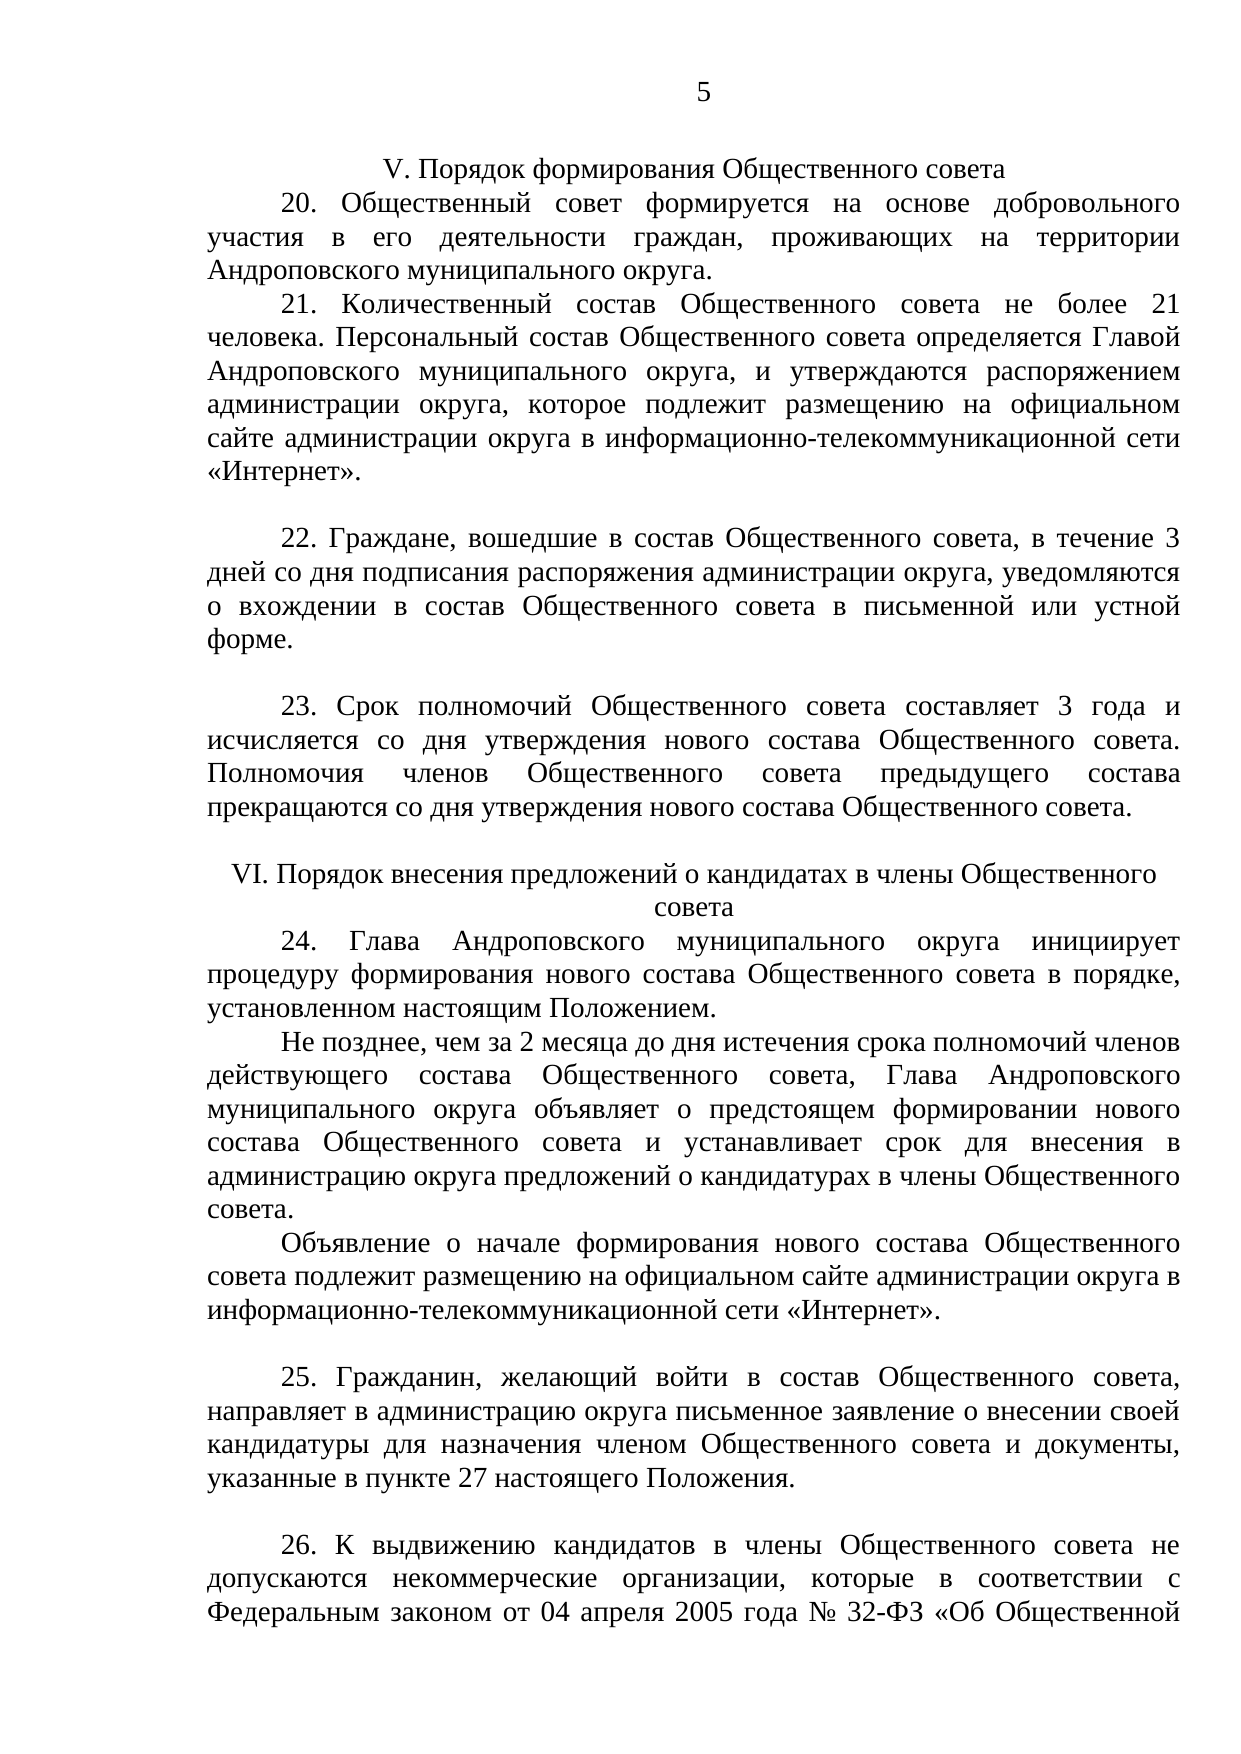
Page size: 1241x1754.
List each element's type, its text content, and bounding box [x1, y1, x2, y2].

text 23. Срок полномочий Общественного совета составляет 3 года и исчисляется со дня утверждения нового состава Общественного совета. Полномочия членов Общественного совета предыдущего состава прекращаются со дня утверждения нового состава Общественного совета. [207, 688, 1181, 822]
text V. Порядок формирования Общественного совета [207, 152, 1181, 185]
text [207, 1527, 1181, 1627]
text 24. Глава Андроповского муниципального округа инициирует процедуру формирования нового состава Общественного совета в порядке, установленном настоящим Положением. [207, 923, 1181, 1024]
text 25. Гражданин, желающий войти в состав Общественного совета, направляет в администрацию округа письменное заявление о внесении своей кандидатуры для назначения членом Общественного совета и документы, указанные в пункте 27 настоящего Положения. [207, 1359, 1181, 1493]
text Объявление о начале формирования нового состава Общественного совета подлежит размещению на официальном сайте администрации округа в информационно-телекоммуникационной сети «Интернет». [207, 1225, 1181, 1326]
text 20. Общественный совет формируется на основе добровольного участия в его деятельности граждан, проживающих на территории Андроповского муниципального округа. [207, 185, 1181, 286]
text 21. Количественный состав Общественного совета не более 21 человека. Персональный состав Общественного совета определяется Главой Андроповского муниципального округа, и утверждаются распоряжением администрации округа, которое подлежит размещению на официальном сайте администрации округа в информационно-телекоммуникационной сети «Интернет». [207, 286, 1181, 487]
text VI. Порядок внесения предложений о кандидатах в члены Общественного совета [207, 856, 1181, 923]
text 22. Граждане, вошедшие в состав Общественного совета, в течение 3 дней со дня подписания распоряжения администрации округа, уведомляются о вхождении в состав Общественного совета в письменной или устной форме. [207, 521, 1181, 655]
text Не позднее, чем за 2 месяца до дня истечения срока полномочий членов действующего состава Общественного совета, Глава Андроповского муниципального округа объявляет о предстоящем формировании нового состава Общественного совета и устанавливает срок для внесения в администрацию округа предложений о кандидатурах в члены Общественного совета. [207, 1024, 1181, 1225]
